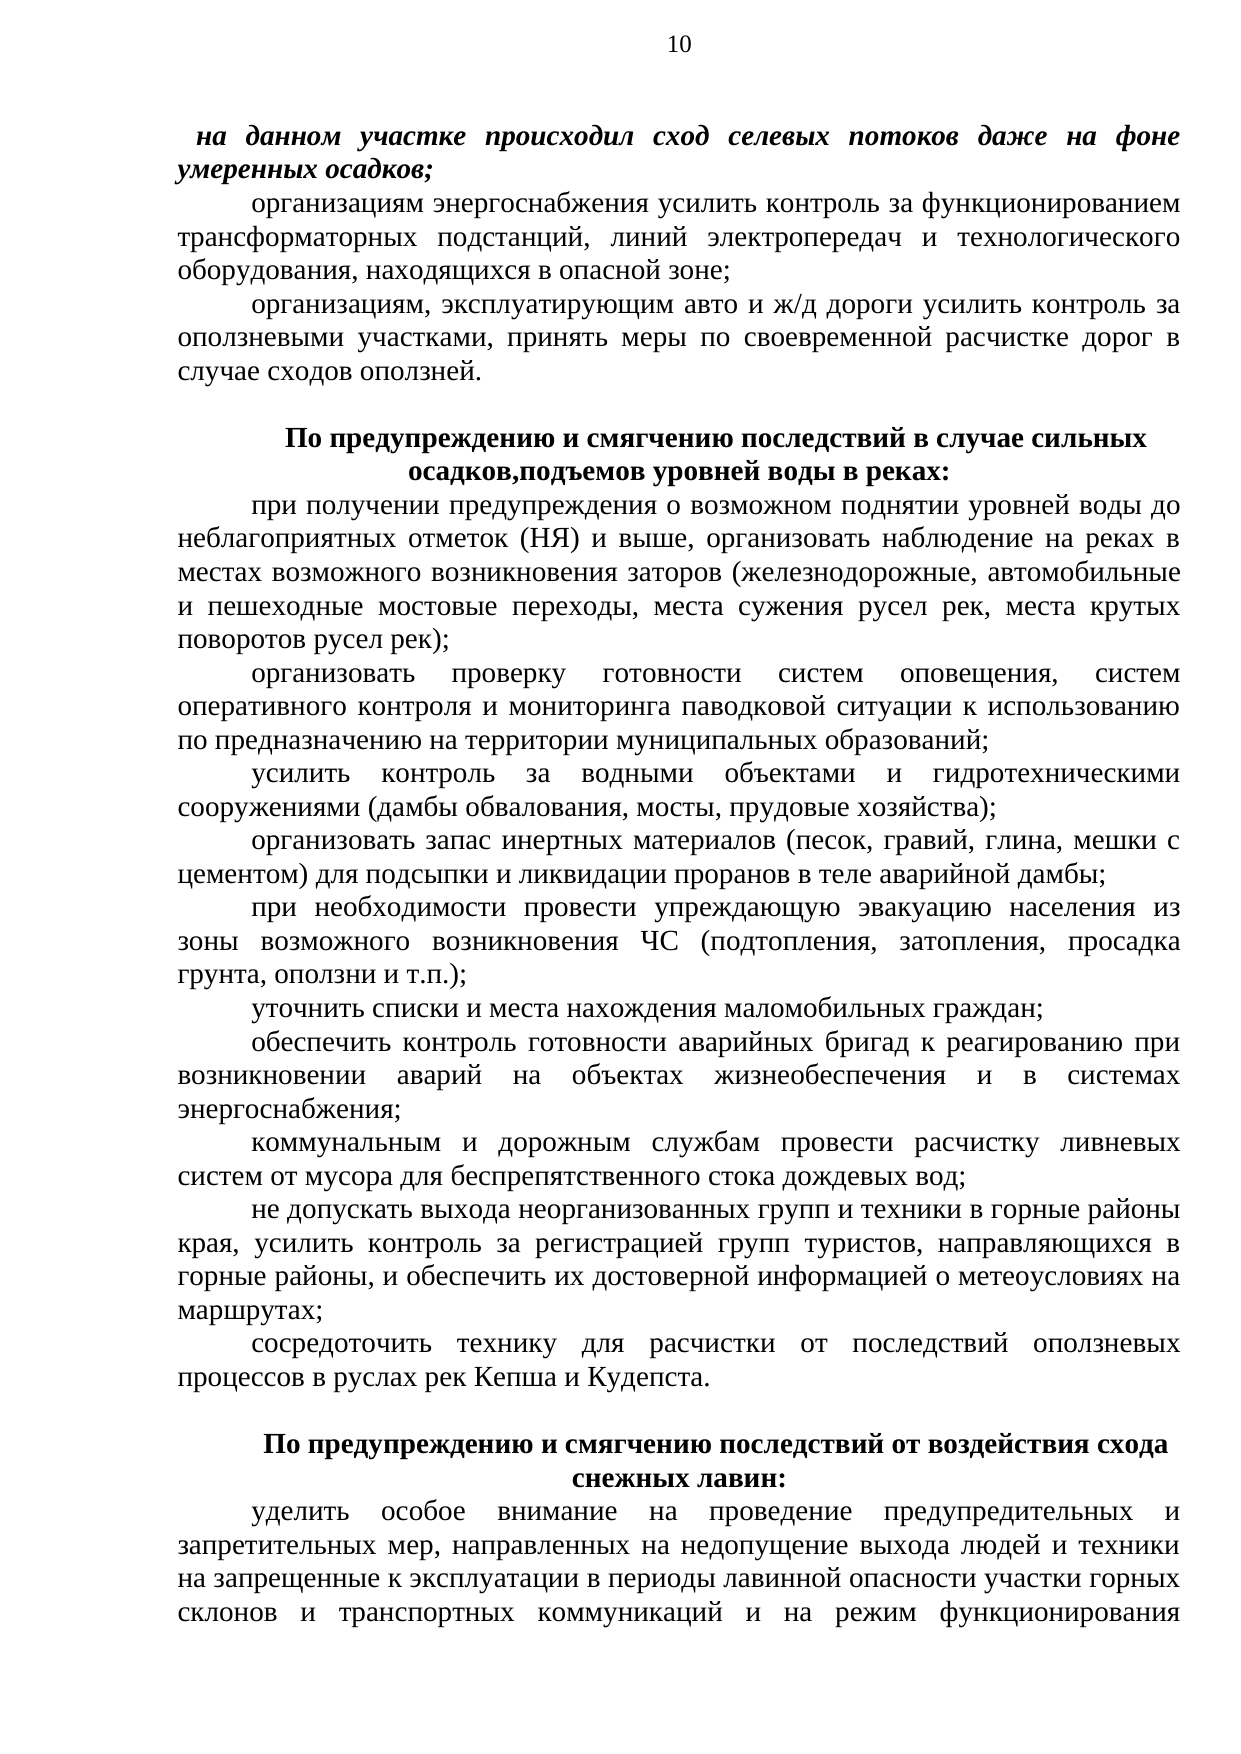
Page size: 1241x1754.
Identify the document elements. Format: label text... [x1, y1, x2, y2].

text уточнить списки и места нахождения маломобильных граждан; [177, 990, 1181, 1024]
text обеспечить контроль готовности аварийных бригад к реагированию при возникновении аварий на объектах жизнеобеспечения и в системах энергоснабжения; [177, 1024, 1181, 1124]
text По предупреждению и смягчению последствий в случае сильных осадков,подъемов уровней воды в реках: [177, 420, 1181, 487]
text организациям, эксплуатирующим авто и ж/д дороги усилить контроль за оползневыми участками, принять меры по своевременной расчистке дорог в случае сходов оползней. [177, 286, 1181, 386]
text По предупреждению и смягчению последствий от воздействия схода снежных лавин: [177, 1426, 1181, 1493]
text коммунальным и дорожным службам провести расчистку ливневых систем от мусора для беспрепятственного стока дождевых вод; [177, 1124, 1181, 1191]
text при получении предупреждения о возможном поднятии уровней воды до неблагоприятных отметок (НЯ) и выше, организовать наблюдение на реках в местах возможного возникновения заторов (железнодорожные, автомобильные и пешеходные мостовые переходы, места сужения русел рек, места крутых поворотов русел рек); [177, 487, 1181, 655]
text сосредоточить технику для расчистки от последствий оползневых процессов в руслах рек Кепша и Кудепста. [177, 1326, 1181, 1393]
text организовать проверку готовности систем оповещения, систем оперативного контроля и мониторинга паводковой ситуации к использованию по предназначению на территории муниципальных образований; [177, 655, 1181, 755]
text усилить контроль за водными объектами и гидротехническими сооружениями (дамбы обвалования, мосты, прудовые хозяйства); [177, 755, 1181, 822]
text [177, 1493, 1181, 1627]
text при необходимости провести упреждающую эвакуацию населения из зоны возможного возникновения ЧС (подтопления, затопления, просадка грунта, оползни и т.п.); [177, 889, 1181, 990]
text организациям энергоснабжения усилить контроль за функционированием трансформаторных подстанций, линий электропередач и технологического оборудования, находящихся в опасной зоне; [177, 185, 1181, 286]
text не допускать выхода неорганизованных групп и техники в горные районы края, усилить контроль за регистрацией групп туристов, направляющихся в горные районы, и обеспечить их достоверной информацией о метеоусловиях на маршрутах; [177, 1191, 1181, 1326]
text организовать запас инертных материалов (песок, гравий, глина, мешки с цементом) для подсыпки и ликвидации проранов в теле аварийной дамбы; [177, 822, 1181, 889]
text на данном участке происходил сход селевых потоков даже на фоне умеренных осадков; [177, 118, 1181, 185]
